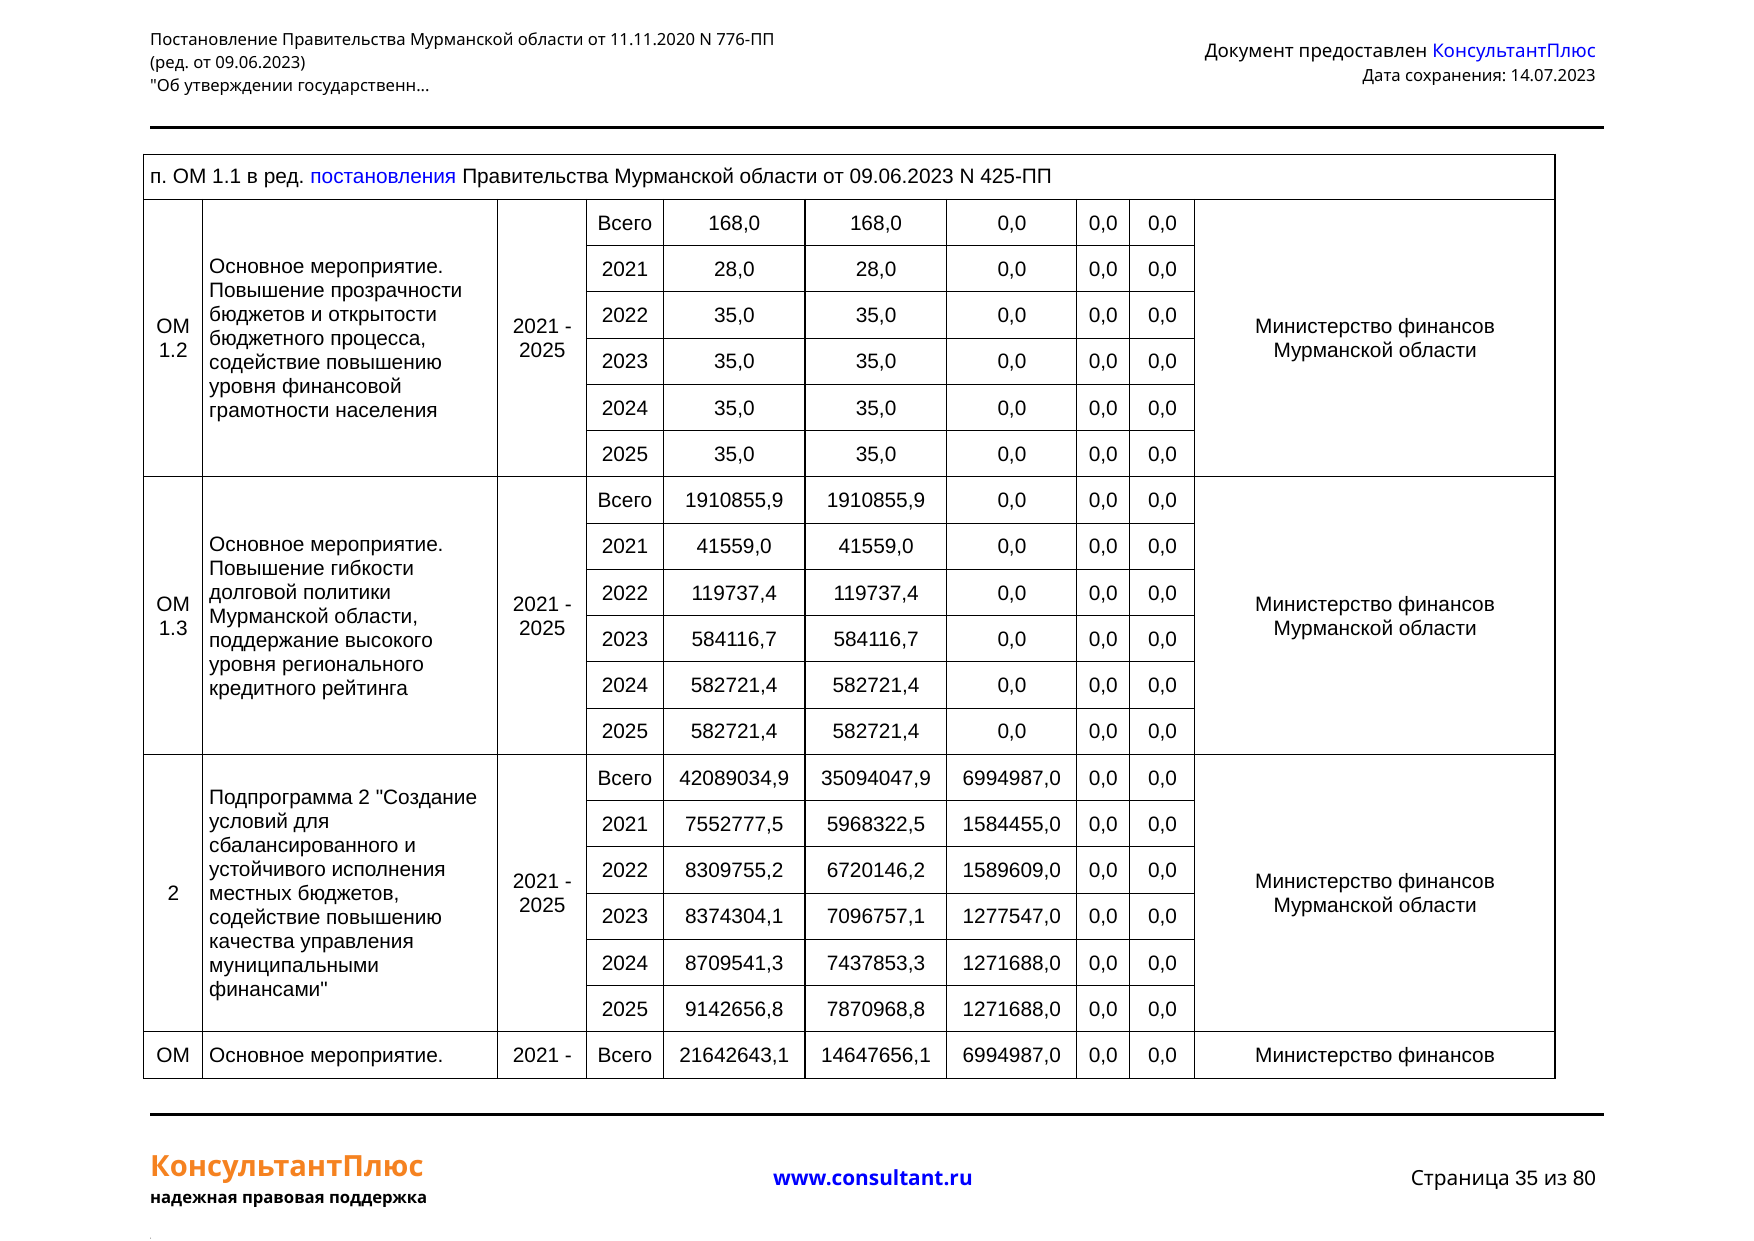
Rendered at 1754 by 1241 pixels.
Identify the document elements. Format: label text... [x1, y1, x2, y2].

table_cell 2023 [587, 616, 663, 661]
table_cell 2023 [587, 339, 663, 384]
table_cell 35,0 [664, 292, 804, 337]
table_cell 0,0 [1077, 292, 1129, 337]
table_cell 8374304,1 [664, 894, 804, 939]
table_cell 5968322,5 [806, 801, 946, 846]
table_cell 8709541,3 [664, 940, 804, 985]
table_cell 0,0 [947, 616, 1076, 661]
table_cell 0,0 [1130, 524, 1194, 569]
table_cell 0,0 [947, 431, 1076, 476]
table_cell 582721,4 [664, 662, 804, 707]
table_cell 0,0 [947, 524, 1076, 569]
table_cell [1195, 200, 1554, 476]
table_cell 0,0 [1077, 847, 1129, 892]
table_cell 35094047,9 [806, 755, 946, 800]
table_cell 0,0 [1077, 431, 1129, 476]
table_cell 1584455,0 [947, 801, 1076, 846]
table_cell 2021 - 2025 [498, 1032, 586, 1077]
table_cell 2024 [587, 662, 663, 707]
table_cell 7096757,1 [806, 894, 946, 939]
table_cell 1910855,9 [806, 477, 946, 522]
table_cell 0,0 [1077, 801, 1129, 846]
table_cell 42089034,9 [664, 755, 804, 800]
table_cell 28,0 [664, 246, 804, 291]
table_cell 584116,7 [806, 616, 946, 661]
table_cell 0,0 [947, 570, 1076, 615]
table_cell 35,0 [664, 385, 804, 430]
table_cell 41559,0 [806, 524, 946, 569]
table_cell 584116,7 [664, 616, 804, 661]
table_cell 0,0 [1077, 477, 1129, 522]
table_cell 1271688,0 [947, 940, 1076, 985]
table_cell 582721,4 [664, 709, 804, 754]
table_cell 41559,0 [664, 524, 804, 569]
table_cell 2025 [587, 709, 663, 754]
table_cell 0,0 [947, 339, 1076, 384]
table_cell 582721,4 [806, 709, 946, 754]
table_cell 1589609,0 [947, 847, 1076, 892]
table_cell 2022 [587, 292, 663, 337]
table_cell 0,0 [947, 477, 1076, 522]
table_cell 0,0 [1130, 847, 1194, 892]
table_cell 1277547,0 [947, 894, 1076, 939]
table_cell 168,0 [664, 200, 804, 245]
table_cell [203, 1032, 497, 1077]
table_cell 2021 [587, 246, 663, 291]
table_cell 0,0 [1130, 616, 1194, 661]
table_cell 0,0 [1077, 570, 1129, 615]
table_cell 0,0 [1130, 662, 1194, 707]
table_cell 0,0 [1077, 755, 1129, 800]
table_cell 2024 [587, 385, 663, 430]
table_cell 7870968,8 [806, 986, 946, 1031]
table_cell 2021 [587, 524, 663, 569]
table_cell 35,0 [806, 385, 946, 430]
table_cell 0,0 [1077, 339, 1129, 384]
table_cell 0,0 [1077, 200, 1129, 245]
table_cell 6720146,2 [806, 847, 946, 892]
table_cell 2021 - 2025 [498, 477, 586, 754]
table_cell 0,0 [1130, 801, 1194, 846]
table_cell 119737,4 [806, 570, 946, 615]
table_cell 1271688,0 [947, 986, 1076, 1031]
table_cell 0,0 [1130, 1032, 1194, 1077]
table_cell 0,0 [1130, 200, 1194, 245]
table_cell 0,0 [1077, 524, 1129, 569]
table_cell 0,0 [1077, 385, 1129, 430]
table_cell 0,0 [1130, 709, 1194, 754]
table_cell 0,0 [1130, 755, 1194, 800]
table_cell Министерство финансов Мурманской области [1195, 755, 1554, 1031]
table_cell 2022 [587, 847, 663, 892]
table_cell 0,0 [1077, 940, 1129, 985]
table_cell 0,0 [1130, 292, 1194, 337]
table_cell 28,0 [806, 246, 946, 291]
table_cell 7437853,3 [806, 940, 946, 985]
table_cell 8309755,2 [664, 847, 804, 892]
table_cell 0,0 [947, 292, 1076, 337]
table_cell 2024 [587, 940, 663, 985]
table_cell 0,0 [1130, 986, 1194, 1031]
table_cell 2 [144, 755, 202, 1031]
table_cell 0,0 [1130, 385, 1194, 430]
table_cell 0,0 [1077, 1032, 1129, 1077]
table_cell 119737,4 [664, 570, 804, 615]
table_cell 0,0 [1077, 246, 1129, 291]
table_cell 0,0 [1130, 246, 1194, 291]
table_cell Подпрограмма 2 "Создание условий для сбалансированного и устойчивого исполнения местных бюджетов, содействие повышению качества управления муниципальными финансами" [203, 755, 497, 1031]
table_cell 2025 [587, 431, 663, 476]
table_cell ОМ 1.3 [144, 477, 202, 754]
table_cell п. ОМ 1.1 в ред. постановления Правительства Мурманской области от 09.06.2023 N 425-ПП [144, 155, 1554, 199]
table_cell 7552777,5 [664, 801, 804, 846]
table_cell 6994987,0 [947, 755, 1076, 800]
table_cell 0,0 [1130, 894, 1194, 939]
table_cell 9142656,8 [664, 986, 804, 1031]
table_cell 2021 - 2025 [498, 755, 586, 1031]
table_cell 6994987,0 [947, 1032, 1076, 1077]
table_cell 0,0 [947, 246, 1076, 291]
table_cell 2025 [587, 986, 663, 1031]
table_cell 0,0 [1130, 477, 1194, 522]
table_cell 2022 [587, 570, 663, 615]
table_cell 2023 [587, 894, 663, 939]
table_cell ОМ 1.2 [144, 200, 202, 476]
table_cell 35,0 [806, 292, 946, 337]
table_cell ОМ 2.1 [144, 1032, 202, 1077]
table_cell 0,0 [1077, 894, 1129, 939]
table_cell Всего [587, 1032, 663, 1077]
table_cell 0,0 [947, 385, 1076, 430]
table_cell 0,0 [1077, 662, 1129, 707]
table_cell 582721,4 [806, 662, 946, 707]
table_cell Всего [587, 200, 663, 245]
table_cell Основное мероприятие. Повышение прозрачности бюджетов и открытости бюджетного процесса, содействие повышению уровня финансовой грамотности населения [203, 200, 497, 476]
table_cell 0,0 [947, 662, 1076, 707]
table_cell 2021 - 2025 [498, 200, 586, 476]
table_cell 0,0 [1130, 339, 1194, 384]
table_cell 35,0 [664, 431, 804, 476]
table_cell Министерство финансов Мурманской области [1195, 477, 1554, 754]
table_cell 0,0 [947, 200, 1076, 245]
table_cell 0,0 [947, 709, 1076, 754]
table_cell 14647656,1 [806, 1032, 946, 1077]
table_cell 0,0 [1077, 616, 1129, 661]
table_cell 2021 [587, 801, 663, 846]
table_cell 35,0 [806, 339, 946, 384]
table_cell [1195, 1032, 1554, 1077]
table_cell 0,0 [1077, 709, 1129, 754]
table_cell 0,0 [1077, 986, 1129, 1031]
table_cell Всего [587, 755, 663, 800]
table_cell 0,0 [1130, 940, 1194, 985]
table_cell 0,0 [1130, 431, 1194, 476]
table_cell 1910855,9 [664, 477, 804, 522]
table_cell 0,0 [1130, 570, 1194, 615]
table_cell Всего [587, 477, 663, 522]
table_cell 35,0 [664, 339, 804, 384]
table_cell Основное мероприятие. Повышение гибкости долговой политики Мурманской области, поддержание высокого уровня регионального кредитного рейтинга [203, 477, 497, 754]
table_cell 168,0 [806, 200, 946, 245]
table_cell 21642643,1 [664, 1032, 804, 1077]
table_cell 35,0 [806, 431, 946, 476]
